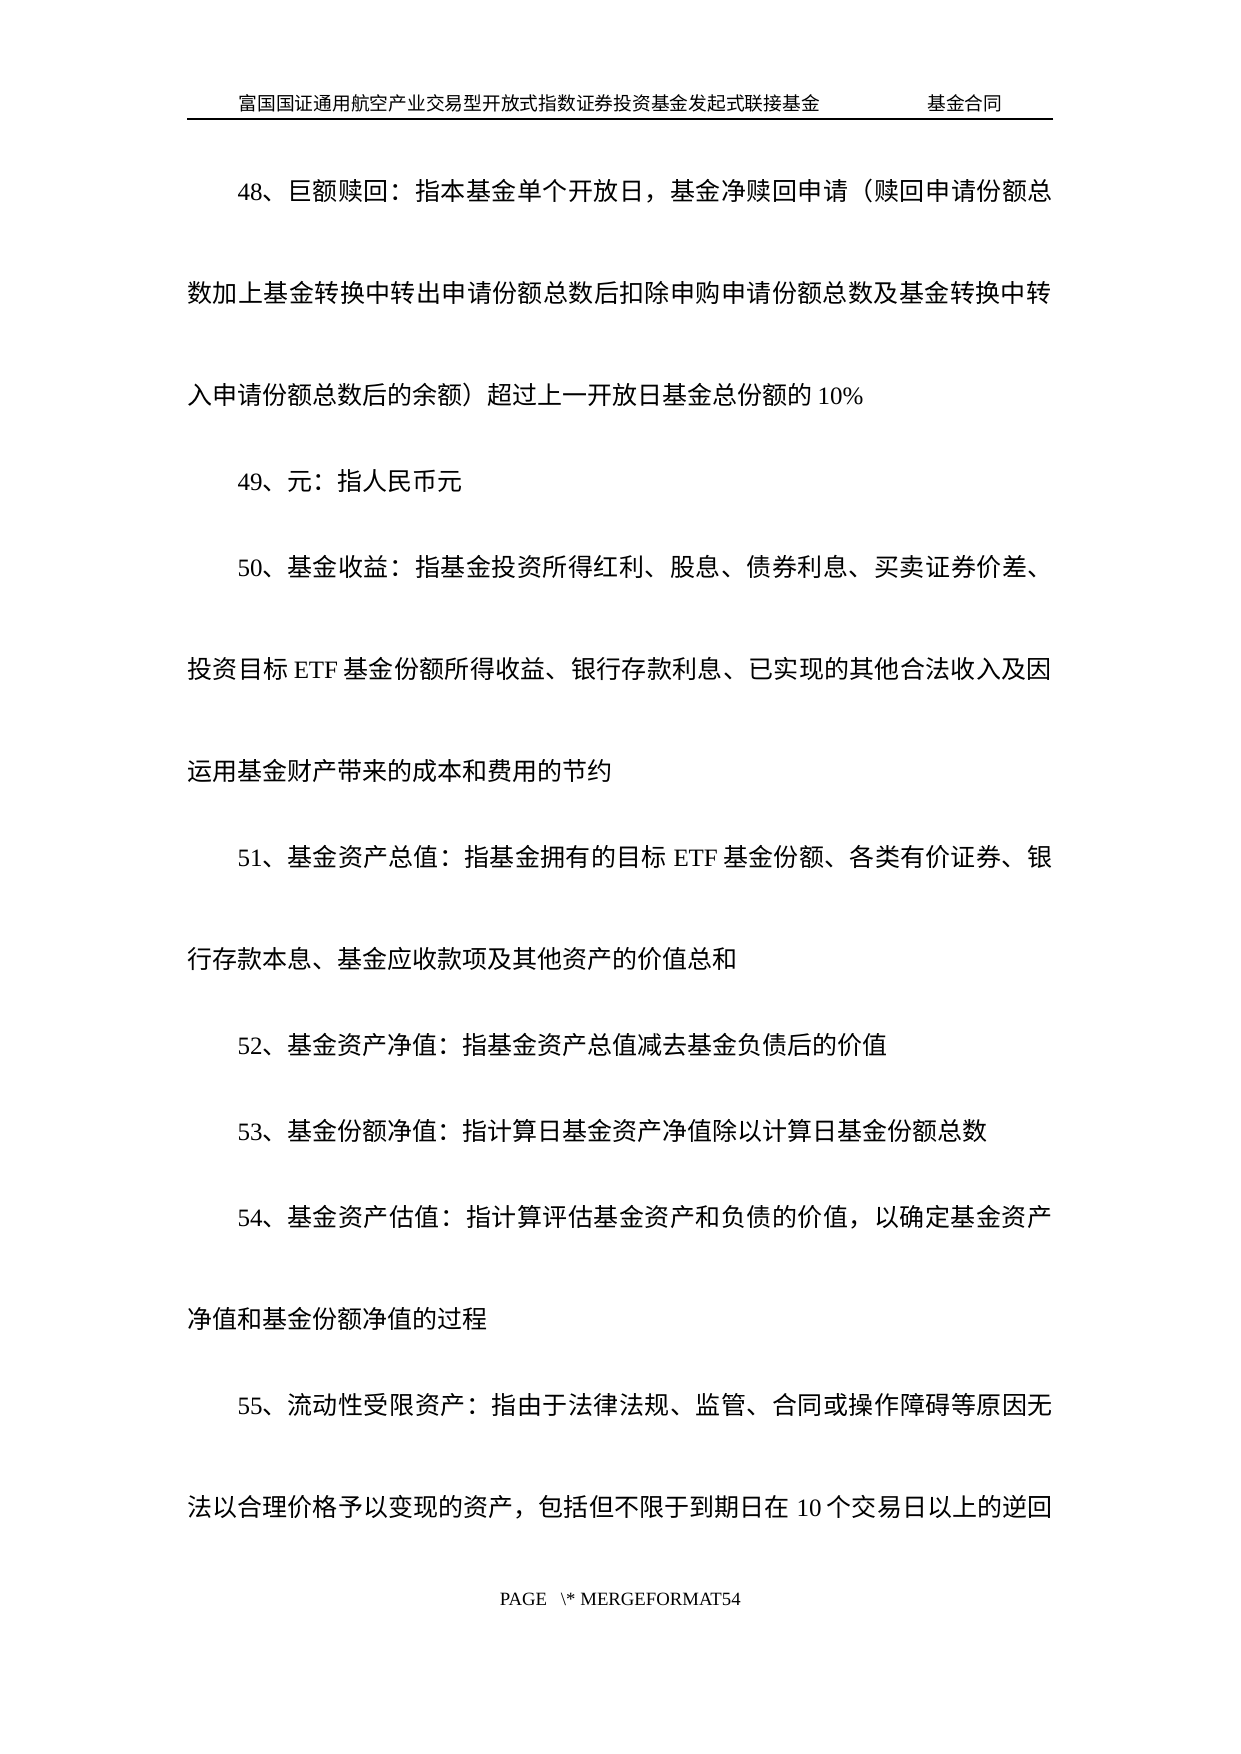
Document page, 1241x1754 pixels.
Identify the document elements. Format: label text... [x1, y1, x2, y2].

list 基金资产净值：指基金资产总值减去基金负债后的价值 [187, 1009, 1053, 1077]
list 巨额赎回：指本基金单个开放日，基金净赎回申请（赎回申请份额总数加上基金转换中转出申请份额总数后扣除申购申请份额总数及基金转换中转入申请份额总数后的余额）超过上一开放日基金总份额的10% [187, 156, 1053, 427]
list 基金资产总值：指基金拥有的目标ETF基金份额、各类有价证券、银行存款本息、基金应收款项及其他资产的价值总和 [187, 821, 1053, 991]
list 基金收益：指基金投资所得红利、股息、债券利息、买卖证券价差、投资目标ETF基金份额所得收益、银行存款利息、已实现的其他合法收入及因运用基金财产带来的成本和费用的节约 [187, 532, 1053, 803]
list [187, 1369, 1053, 1539]
list 基金份额净值：指计算日基金资产净值除以计算日基金份额总数 [187, 1095, 1053, 1163]
list 元：指人民币元 [187, 446, 1053, 513]
list 基金资产估值：指计算评估基金资产和负债的价值，以确定基金资产净值和基金份额净值的过程 [187, 1181, 1053, 1351]
